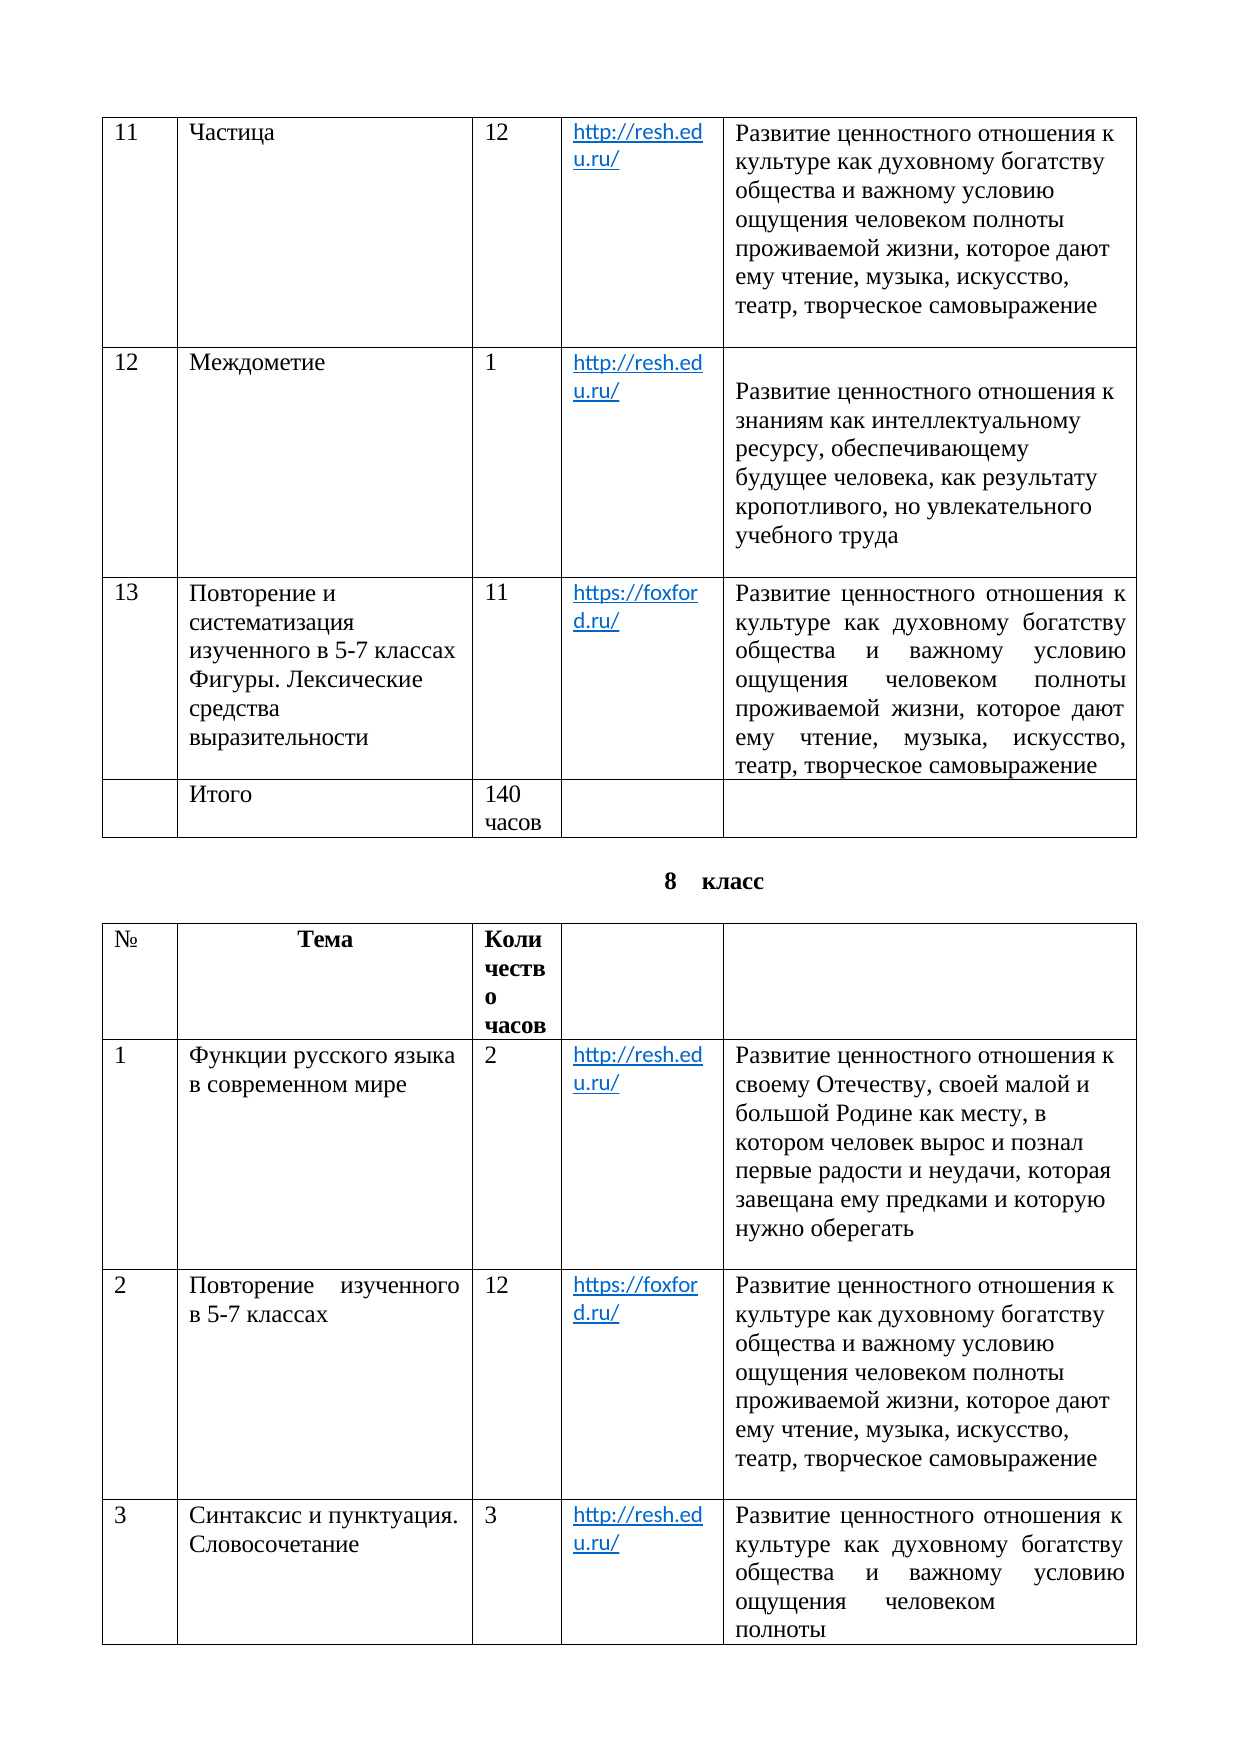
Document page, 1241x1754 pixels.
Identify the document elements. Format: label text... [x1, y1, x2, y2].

table_cell Развитие ценностного отношения к культуре как духовному богатству общества и важному условию ощущения человеком полноты [724, 1500, 1136, 1643]
table_header http://resh.ed u.ru/ [562, 118, 723, 347]
table_header [562, 924, 723, 1039]
table_cell Повторение изученного в 5-7 классах [178, 1270, 472, 1499]
table_header Развитие ценностного отношения к культуре как духовному богатству общества и важному условию ощущения человеком полноты проживаемой жизни, которое дают ему чтение, музыка, искусство, театр, творческое самовыражение [724, 118, 1136, 347]
table_cell [724, 780, 1136, 837]
table_cell 11 [473, 578, 561, 779]
table_cell [562, 780, 723, 837]
table_header [724, 924, 1136, 1039]
table_cell [103, 780, 177, 837]
table_cell Развитие ценностного отношения к культуре как духовному богатству общества и важному условию ощущения человеком полноты проживаемой жизни, которое дают ему чтение, музыка, искусство, театр, творческое самовыражение [724, 578, 1136, 779]
table_cell Повторение и систематизация изученного в 5-7 классах Фигуры. Лексические средства выразительности [178, 578, 472, 779]
table_cell 2 [103, 1270, 177, 1499]
table_cell Развитие ценностного отношения к своему Отечеству, своей малой и большой Родине как месту, в котором человек вырос и познал первые радости и неудачи, которая завещана ему предками и которую нужно оберегать [724, 1040, 1136, 1269]
table_header 12 [473, 118, 561, 347]
table_cell https://foxfor d.ru/ [562, 1270, 723, 1499]
table_cell Междометие [178, 348, 472, 577]
table_cell http://resh.ed u.ru/ [562, 1040, 723, 1269]
table_header 11 [103, 118, 177, 347]
table_cell 1 [103, 1040, 177, 1269]
table_cell 1 [473, 348, 561, 577]
table_cell 2 [473, 1040, 561, 1269]
table_cell http://resh.ed u.ru/ [562, 348, 723, 577]
table_header Коли честв о часов [473, 924, 561, 1039]
table_cell http://resh.ed u.ru/ [562, 1500, 723, 1643]
table_cell Развитие ценностного отношения к культуре как духовному богатству общества и важному условию ощущения человеком полноты проживаемой жизни, которое дают ему чтение, музыка, искусство, театр, творческое самовыражение [724, 1270, 1136, 1499]
table_cell 3 [473, 1500, 561, 1643]
table_cell 140 часов [473, 780, 561, 837]
table_cell 12 [473, 1270, 561, 1499]
table_cell 3 [103, 1500, 177, 1643]
table_cell Синтаксис и пунктуация. Словосочетание [178, 1500, 472, 1643]
table_header № [103, 924, 177, 1039]
table_header Частица [178, 118, 472, 347]
table_cell Функции русского языка в современном мире [178, 1040, 472, 1269]
table_cell https://foxfor d.ru/ [562, 578, 723, 779]
table_cell 13 [103, 578, 177, 779]
list класс [664, 866, 1163, 894]
table_cell Итого [178, 780, 472, 837]
table_header Тема [178, 924, 472, 1039]
table_cell 12 [103, 348, 177, 577]
